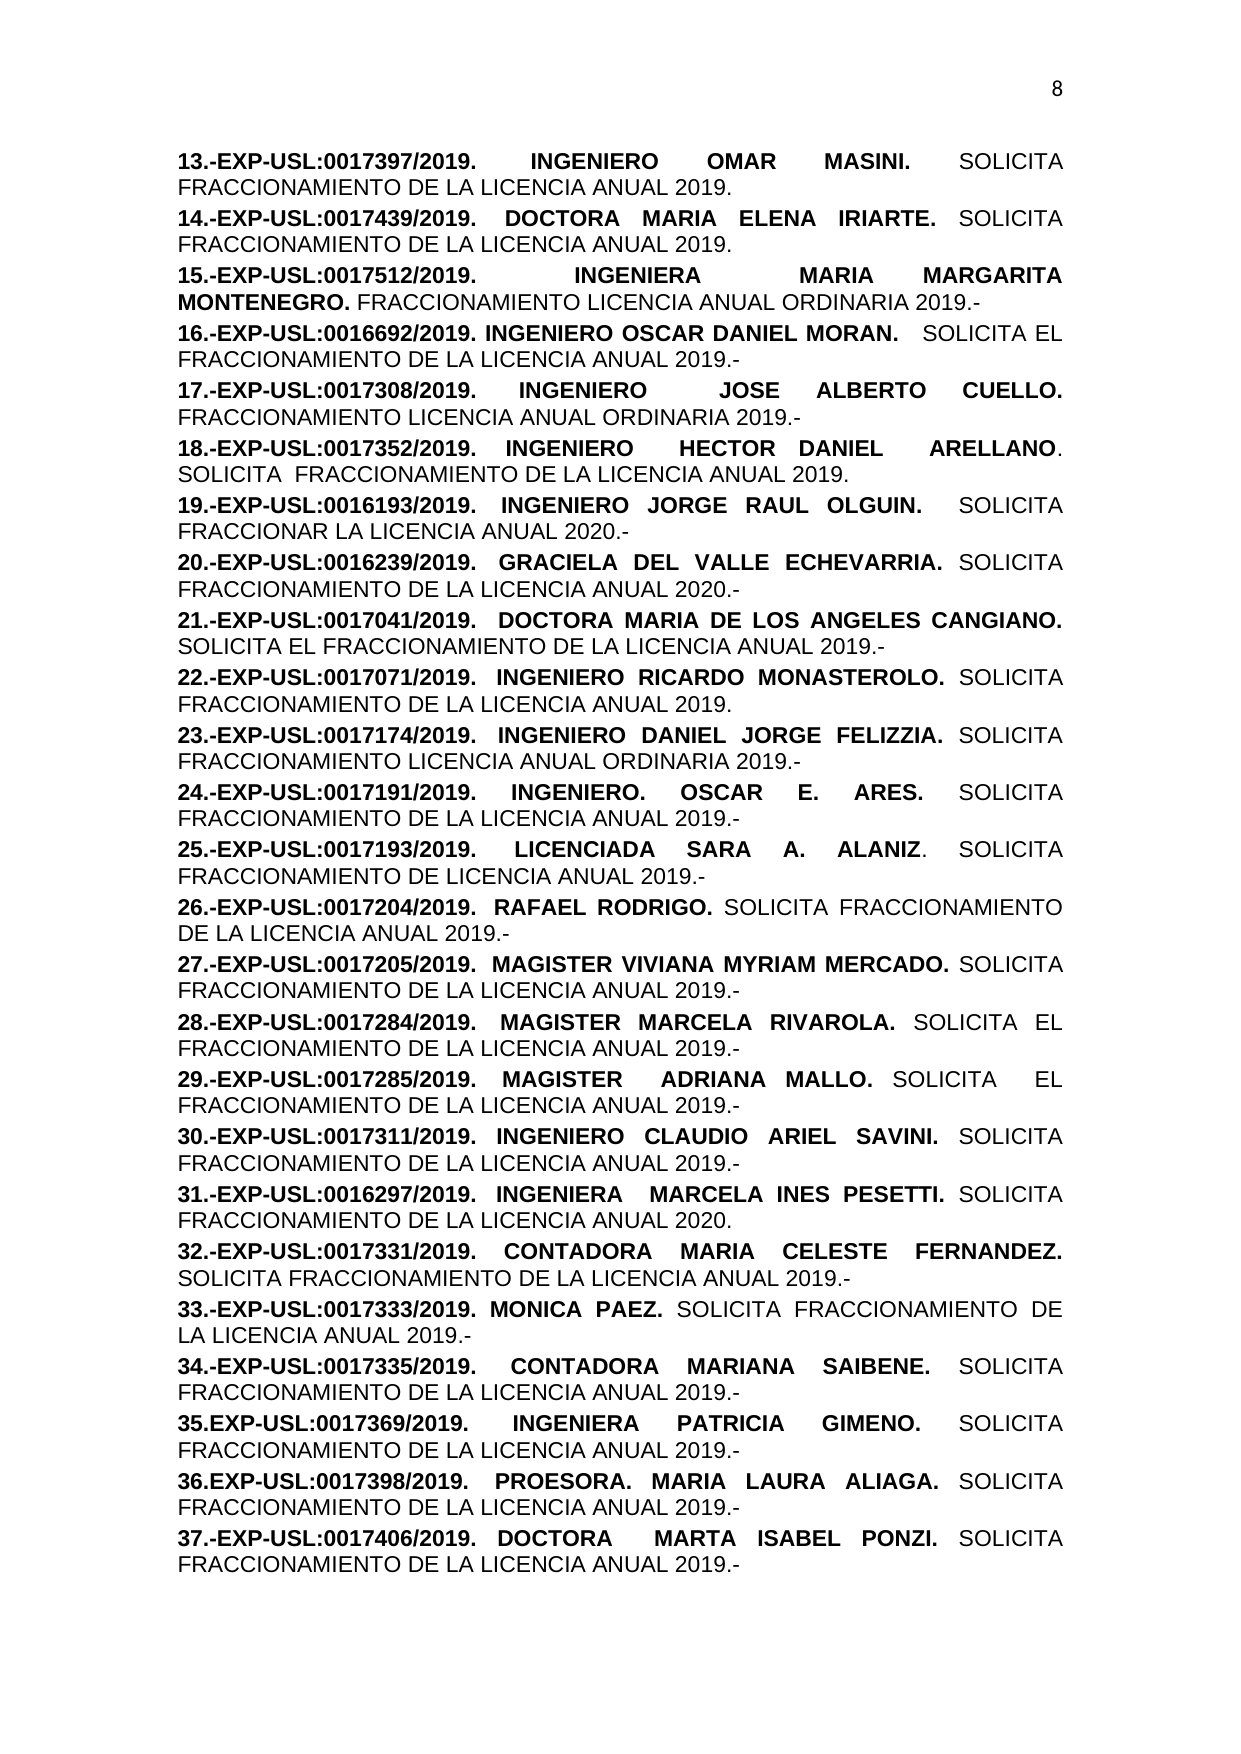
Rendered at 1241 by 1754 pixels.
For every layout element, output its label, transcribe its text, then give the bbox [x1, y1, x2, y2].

text 15.-EXP-USL:0017512/2019. INGENIERA MARIA MARGARITA MONTENEGRO. FRACCIONAMIENTO LICENCIA ANUAL ORDINARIA 2019.- [177, 262, 1063, 315]
text 27.-EXP-USL:0017205/2019. MAGISTER VIVIANA MYRIAM MERCADO. SOLICITA FRACCIONAMIENTO DE LA LICENCIA ANUAL 2019.- [177, 951, 1063, 1004]
text 29.-EXP-USL:0017285/2019. MAGISTER ADRIANA MALLO. SOLICITA EL FRACCIONAMIENTO DE LA LICENCIA ANUAL 2019.- [177, 1066, 1063, 1119]
text 25.-EXP-USL:0017193/2019. LICENCIADA SARA A. ALANIZ. SOLICITA FRACCIONAMIENTO DE LICENCIA ANUAL 2019.- [177, 836, 1063, 889]
text 34.-EXP-USL:0017335/2019. CONTADORA MARIANA SAIBENE. SOLICITA FRACCIONAMIENTO DE LA LICENCIA ANUAL 2019.- [177, 1353, 1063, 1406]
text 26.-EXP-USL:0017204/2019. RAFAEL RODRIGO. SOLICITA FRACCIONAMIENTO DE LA LICENCIA ANUAL 2019.- [177, 894, 1063, 946]
text 37.-EXP-USL:0017406/2019. DOCTORA MARTA ISABEL PONZI. SOLICITA FRACCIONAMIENTO DE LA LICENCIA ANUAL 2019.- [177, 1525, 1063, 1578]
text 36.EXP-USL:0017398/2019. PROESORA. MARIA LAURA ALIAGA. SOLICITA FRACCIONAMIENTO DE LA LICENCIA ANUAL 2019.- [177, 1468, 1063, 1520]
text 35.EXP-USL:0017369/2019. INGENIERA PATRICIA GIMENO. SOLICITA FRACCIONAMIENTO DE LA LICENCIA ANUAL 2019.- [177, 1410, 1063, 1463]
text 24.-EXP-USL:0017191/2019. INGENIERO. OSCAR E. ARES. SOLICITA FRACCIONAMIENTO DE LA LICENCIA ANUAL 2019.- [177, 779, 1063, 832]
text 14.-EXP-USL:0017439/2019. DOCTORA MARIA ELENA IRIARTE. SOLICITA FRACCIONAMIENTO DE LA LICENCIA ANUAL 2019. [177, 205, 1063, 258]
text 19.-EXP-USL:0016193/2019. INGENIERO JORGE RAUL OLGUIN. SOLICITA FRACCIONAR LA LICENCIA ANUAL 2020.- [177, 492, 1063, 545]
text 30.-EXP-USL:0017311/2019. INGENIERO CLAUDIO ARIEL SAVINI. SOLICITA FRACCIONAMIENTO DE LA LICENCIA ANUAL 2019.- [177, 1123, 1063, 1176]
text 31.-EXP-USL:0016297/2019. INGENIERA MARCELA INES PESETTI. SOLICITA FRACCIONAMIENTO DE LA LICENCIA ANUAL 2020. [177, 1181, 1063, 1233]
text 23.-EXP-USL:0017174/2019. INGENIERO DANIEL JORGE FELIZZIA. SOLICITA FRACCIONAMIENTO LICENCIA ANUAL ORDINARIA 2019.- [177, 722, 1063, 774]
text 17.-EXP-USL:0017308/2019. INGENIERO JOSE ALBERTO CUELLO. FRACCIONAMIENTO LICENCIA ANUAL ORDINARIA 2019.- [177, 377, 1063, 430]
text 32.-EXP-USL:0017331/2019. CONTADORA MARIA CELESTE FERNANDEZ. SOLICITA FRACCIONAMIENTO DE LA LICENCIA ANUAL 2019.- [177, 1238, 1063, 1291]
text 16.-EXP-USL:0016692/2019. INGENIERO OSCAR DANIEL MORAN. SOLICITA EL FRACCIONAMIENTO DE LA LICENCIA ANUAL 2019.- [177, 320, 1063, 372]
text 18.-EXP-USL:0017352/2019. INGENIERO HECTOR DANIEL ARELLANO. SOLICITA FRACCIONAMIENTO DE LA LICENCIA ANUAL 2019. [177, 434, 1063, 487]
text 22.-EXP-USL:0017071/2019. INGENIERO RICARDO MONASTEROLO. SOLICITA FRACCIONAMIENTO DE LA LICENCIA ANUAL 2019. [177, 664, 1063, 717]
text 21.-EXP-USL:0017041/2019. DOCTORA MARIA DE LOS ANGELES CANGIANO. SOLICITA EL FRACCIONAMIENTO DE LA LICENCIA ANUAL 2019.- [177, 607, 1063, 659]
text 33.-EXP-USL:0017333/2019. MONICA PAEZ. SOLICITA FRACCIONAMIENTO DE LA LICENCIA ANUAL 2019.- [177, 1296, 1063, 1348]
text 20.-EXP-USL:0016239/2019. GRACIELA DEL VALLE ECHEVARRIA. SOLICITA FRACCIONAMIENTO DE LA LICENCIA ANUAL 2020.- [177, 549, 1063, 602]
text 13.-EXP-USL:0017397/2019. INGENIERO OMAR MASINI. SOLICITA FRACCIONAMIENTO DE LA LICENCIA ANUAL 2019. [177, 148, 1063, 200]
text 28.-EXP-USL:0017284/2019. MAGISTER MARCELA RIVAROLA. SOLICITA EL FRACCIONAMIENTO DE LA LICENCIA ANUAL 2019.- [177, 1008, 1063, 1061]
